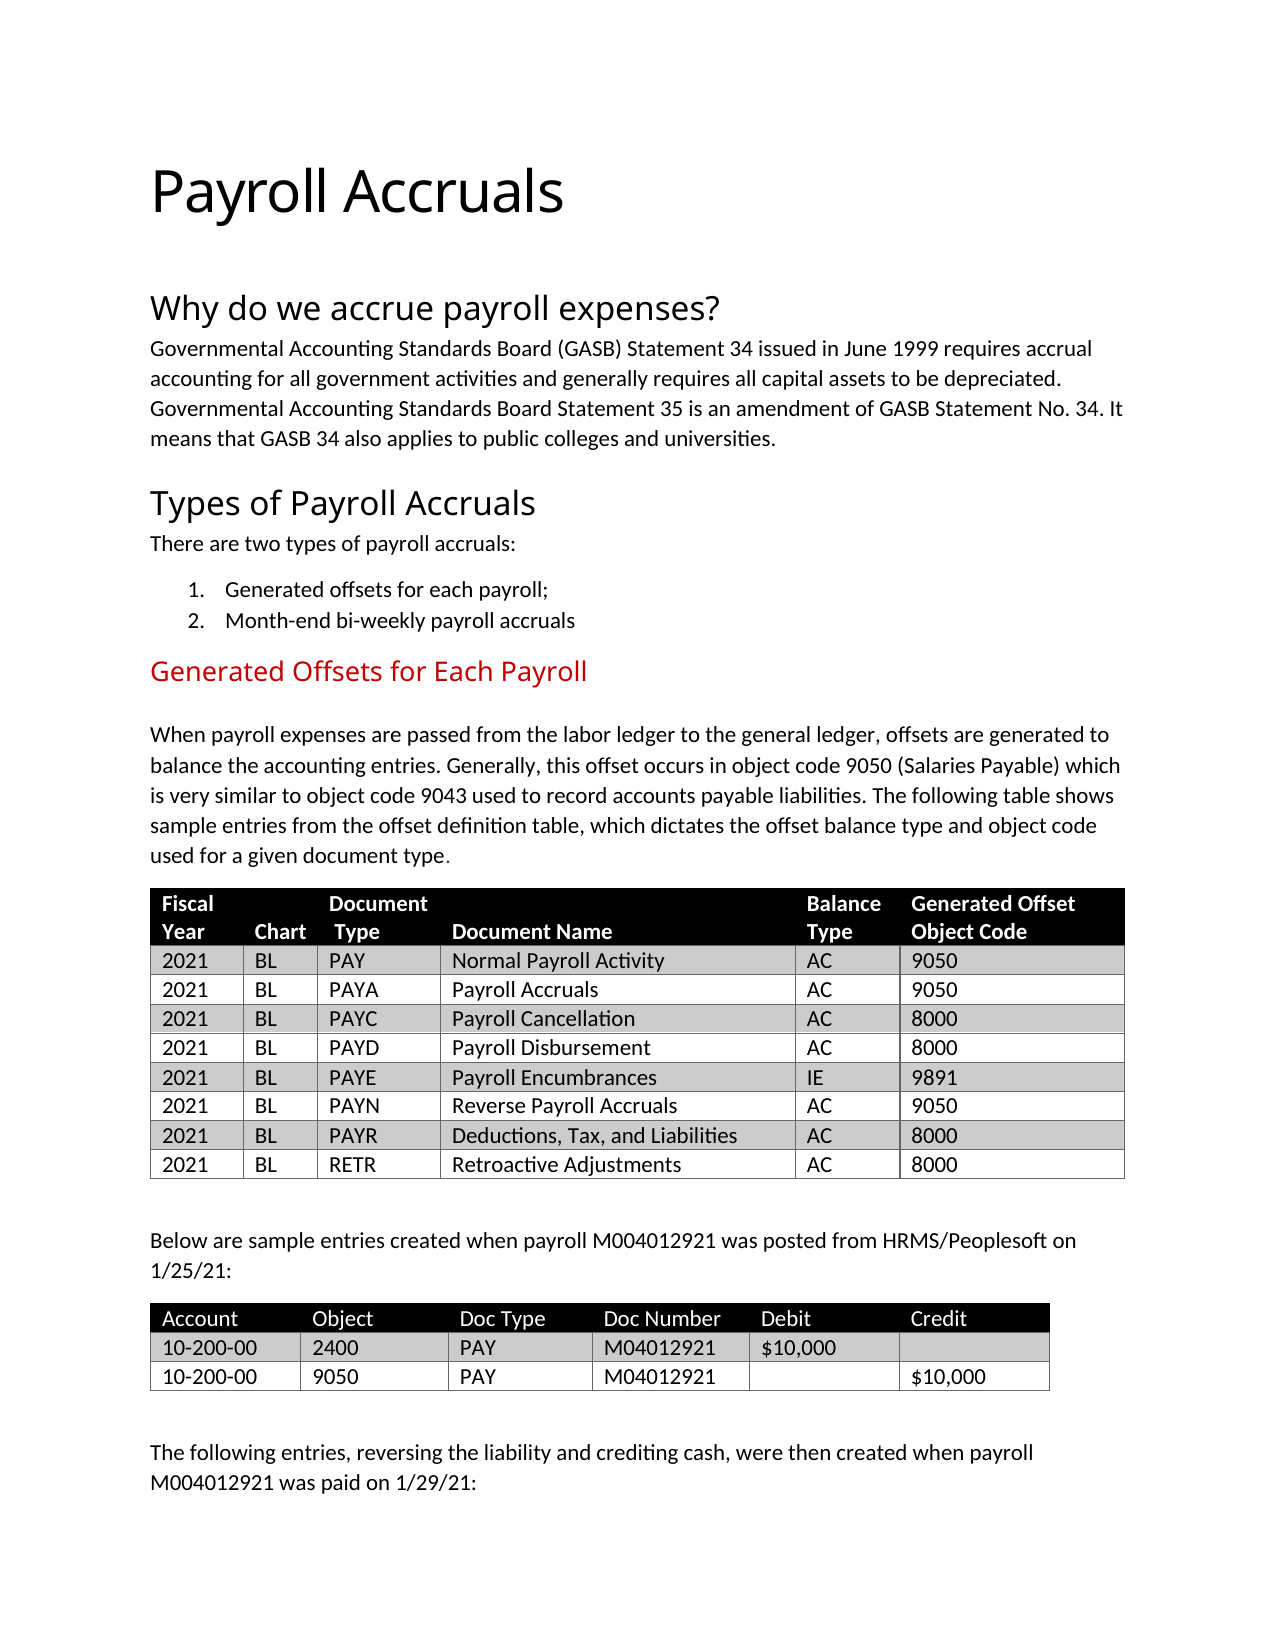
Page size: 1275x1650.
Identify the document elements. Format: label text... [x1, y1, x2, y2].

table_cell 2400 [301, 1333, 448, 1361]
table_header Doc Type [449, 1304, 592, 1332]
table_cell 2021 [151, 1092, 243, 1120]
table_cell PAY [449, 1333, 592, 1361]
table_header Fiscal Year [151, 889, 243, 945]
table_cell BL [244, 1005, 317, 1032]
table_cell 2021 [151, 1121, 243, 1149]
table_cell BL [244, 1121, 317, 1149]
subtitle Generated Offsets for Each Payroll [150, 653, 1125, 689]
table_cell 8000 [901, 1121, 1124, 1149]
table_header Account [151, 1304, 300, 1332]
table_cell Payroll Disbursement [441, 1034, 795, 1062]
table_cell 8000 [901, 1034, 1124, 1062]
table_cell BL [244, 946, 317, 974]
table_cell 2021 [151, 1150, 243, 1178]
table_header Object [301, 1304, 448, 1332]
table_cell 2021 [151, 1005, 243, 1032]
table_cell PAYN [318, 1092, 440, 1120]
table_cell Reverse Payroll Accruals [441, 1092, 795, 1120]
table_cell BL [244, 1034, 317, 1062]
table_cell 8000 [901, 1005, 1124, 1032]
table_cell $10,000 [900, 1362, 1049, 1390]
table_cell BL [244, 1063, 317, 1091]
text The following entries, reversing the liability and crediting cash, were then created when payroll M004012921 was paid on 1/29/21: [150, 1438, 1125, 1496]
table_cell 8000 [901, 1150, 1124, 1178]
table_cell BL [244, 975, 317, 1003]
text Governmental Accounting Standards Board (GASB) Statement 34 issued in June 1999 requires accrual accounting for all government activities and generally requires all capital assets to be depreciated. Governmental Accounting Standards Board Statement 35 is an amendment of GASB Statement No. 34. It means that GASB 34 also applies to public colleges and universities. [150, 334, 1125, 453]
table_cell PAYC [318, 1005, 440, 1032]
table_cell RETR [318, 1150, 440, 1178]
table_cell 2021 [151, 1063, 243, 1091]
table_cell IE [796, 1063, 899, 1091]
table_cell Normal Payroll Activity [441, 946, 795, 974]
subtitle Why do we accrue payroll expenses? [150, 285, 1125, 330]
table_cell M04012921 [593, 1333, 749, 1361]
table_cell PAYR [318, 1121, 440, 1149]
table_cell Payroll Cancellation [441, 1005, 795, 1032]
table_cell PAYA [318, 975, 440, 1003]
text Below are sample entries created when payroll M004012921 was posted from HRMS/Peoplesoft on 1/25/21: [150, 1226, 1125, 1284]
table_header Balance Type [796, 889, 899, 945]
table_cell $10,000 [750, 1333, 899, 1361]
table_cell AC [796, 975, 899, 1003]
table_cell PAYE [318, 1063, 440, 1091]
table_header Chart [244, 889, 317, 945]
table_cell 9891 [901, 1063, 1124, 1091]
text There are two types of payroll accruals: [150, 529, 1125, 557]
table_cell 9050 [301, 1362, 448, 1390]
list Generated offsets for each payroll; [187, 576, 1125, 604]
table_cell 9050 [901, 1092, 1124, 1120]
table_header Generated Offset Object Code [901, 889, 1124, 945]
table_cell AC [796, 1150, 899, 1178]
table_cell [750, 1362, 899, 1390]
table_cell Deductions, Tax, and Liabilities [441, 1121, 795, 1149]
table_header Document Type [318, 889, 440, 945]
table_cell 2021 [151, 975, 243, 1003]
table_cell 2021 [151, 946, 243, 974]
table_cell Payroll Encumbrances [441, 1063, 795, 1091]
table_header Debit [750, 1304, 899, 1332]
table_cell PAY [449, 1362, 592, 1390]
table_cell 10-200-00 [151, 1333, 300, 1361]
table_cell AC [796, 1005, 899, 1032]
title Payroll Accruals [150, 150, 1125, 229]
table_cell M04012921 [593, 1362, 749, 1390]
table_cell AC [796, 946, 899, 974]
table_cell BL [244, 1150, 317, 1178]
table_cell Payroll Accruals [441, 975, 795, 1003]
table_header Credit [900, 1304, 1049, 1332]
table_header Document Name [441, 889, 795, 945]
table_cell Retroactive Adjustments [441, 1150, 795, 1178]
table_cell AC [796, 1121, 899, 1149]
table_cell BL [244, 1092, 317, 1120]
table_cell AC [796, 1034, 899, 1062]
subtitle Types of Payroll Accruals [150, 480, 1125, 525]
list Month-end bi-weekly payroll accruals [187, 606, 1125, 634]
table_cell 10-200-00 [151, 1362, 300, 1390]
table_cell AC [796, 1092, 899, 1120]
table_cell [900, 1333, 1049, 1361]
table_cell 9050 [901, 946, 1124, 974]
table_cell PAYD [318, 1034, 440, 1062]
table_cell 2021 [151, 1034, 243, 1062]
table_cell PAY [318, 946, 440, 974]
table_cell 9050 [901, 975, 1124, 1003]
text When payroll expenses are passed from the labor ledger to the general ledger, offsets are generated to balance the accounting entries. Generally, this offset occurs in object code 9050 (Salaries Payable) which is very similar to object code 9043 used to record accounts payable liabilities. The following table shows sample entries from the offset definition table, which dictates the offset balance type and object code used for a given document type. [150, 721, 1125, 869]
table_header Doc Number [593, 1304, 749, 1332]
